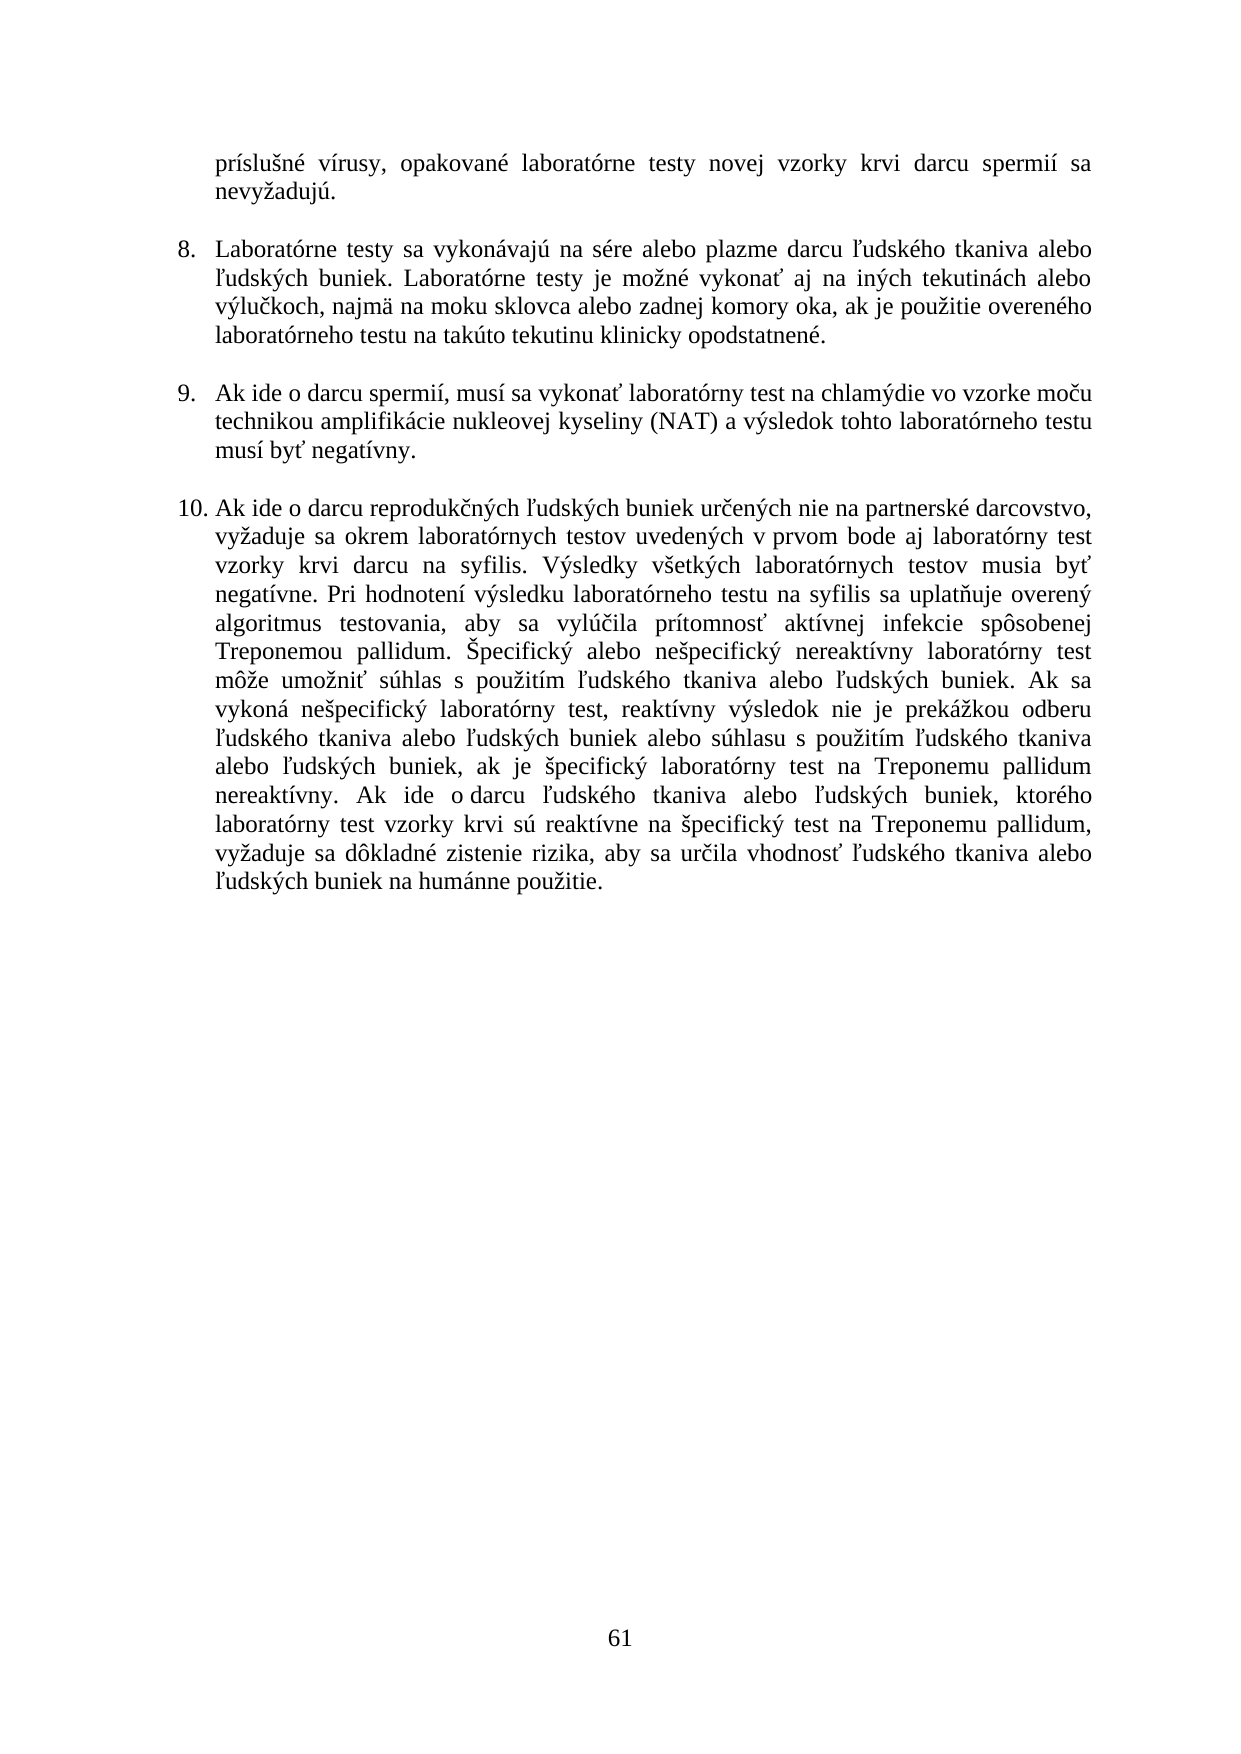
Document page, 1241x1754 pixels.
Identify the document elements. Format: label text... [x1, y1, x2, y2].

list Ak ide o darcu spermií, musí sa vykonať laboratórny test na chlamýdie vo vzorke moču technikou amplifikácie nukleovej kyseliny (NAT) a výsledok tohto laboratórneho testu musí byť negatívny. [177, 378, 1093, 464]
list Ak ide o darcu reprodukčných ľudských buniek určených nie na partnerské darcovstvo, vyžaduje sa okrem laboratórnych testov uvedených v prvom bode aj laboratórny test vzorky krvi darcu na syfilis. Výsledky všetkých laboratórnych testov musia byť negatívne. Pri hodnotení výsledku laboratórneho testu na syfilis sa uplatňuje overený algoritmus testovania, aby sa vylúčila prítomnosť aktívnej infekcie spôsobenej Treponemou pallidum. Špecifický alebo nešpecifický nereaktívny laboratórny test môže umožniť súhlas s použitím ľudského tkaniva alebo ľudských buniek. Ak sa vykoná nešpecifický laboratórny test, reaktívny výsledok nie je prekážkou odberu ľudského tkaniva alebo ľudských buniek alebo súhlasu s použitím ľudského tkaniva alebo ľudských buniek, ak je špecifický laboratórny test na Treponemu pallidum nereaktívny. Ak ide o darcu ľudského tkaniva alebo ľudských buniek, ktorého laboratórny test vzorky krvi sú reaktívne na špecifický test na Treponemu pallidum, vyžaduje sa dôkladné zistenie rizika, aby sa určila vhodnosť ľudského tkaniva alebo ľudských buniek na humánne použitie. [177, 493, 1093, 895]
list Laboratórne testy sa vykonávajú na sére alebo plazme darcu ľudského tkaniva alebo ľudských buniek. Laboratórne testy je možné vykonať aj na iných tekutinách alebo výlučkoch, najmä na moku sklovca alebo zadnej komory oka, ak je použitie overeného laboratórneho testu na takúto tekutinu klinicky opodstatnené. [177, 234, 1093, 349]
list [177, 148, 1093, 205]
